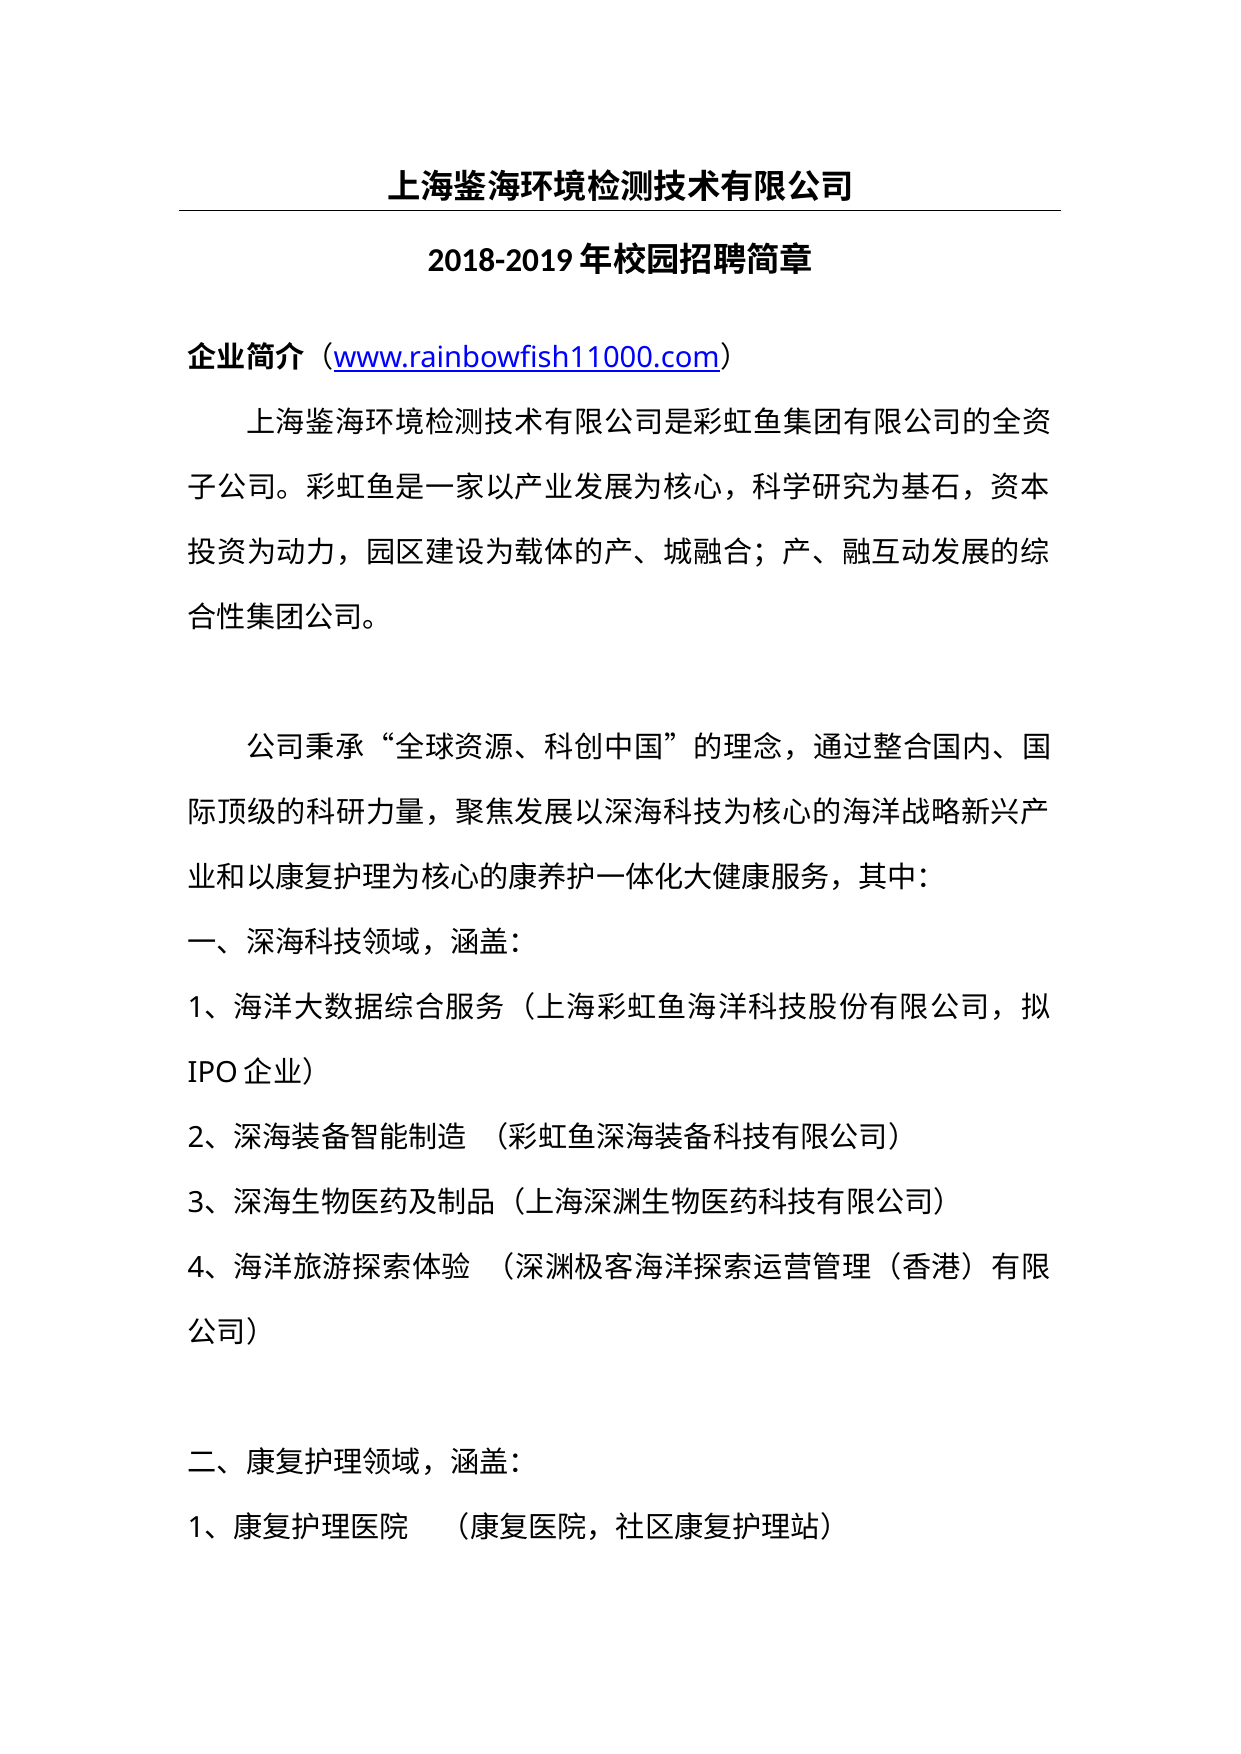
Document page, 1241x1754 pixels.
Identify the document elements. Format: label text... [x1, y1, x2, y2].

list 深海科技领域，涵盖： [187, 907, 1053, 972]
list 海洋大数据综合服务（上海彩虹鱼海洋科技股份有限公司，拟IPO企业） [187, 972, 1053, 1102]
text 上海鉴海环境检测技术有限公司是彩虹鱼集团有限公司的全资子公司。彩虹鱼是一家以产业发展为核心，科学研究为基石，资本投资为动力，园区建设为载体的产、城融合；产、融互动发展的综合性集团公司。 [187, 387, 1053, 647]
list 康复护理医院 （康复医院，社区康复护理站） [187, 1492, 1053, 1557]
list 康复护理领域，涵盖： [187, 1427, 1053, 1492]
list 深海装备智能制造 （彩虹鱼深海装备科技有限公司） [187, 1102, 1053, 1167]
text 公司秉承“全球资源、科创中国”的理念，通过整合国内、国际顶级的科研力量，聚焦发展以深海科技为核心的海洋战略新兴产业和以康复护理为核心的康养护一体化大健康服务，其中： [187, 712, 1053, 907]
list 海洋旅游探索体验 （深渊极客海洋探索运营管理（香港）有限公司） [187, 1232, 1053, 1362]
text 企业简介（www.rainbowfish11000.com） [187, 322, 1053, 387]
text 2018-2019年校园招聘简章 [187, 225, 1053, 290]
list 深海生物医药及制品（上海深渊生物医药科技有限公司） [187, 1167, 1053, 1232]
